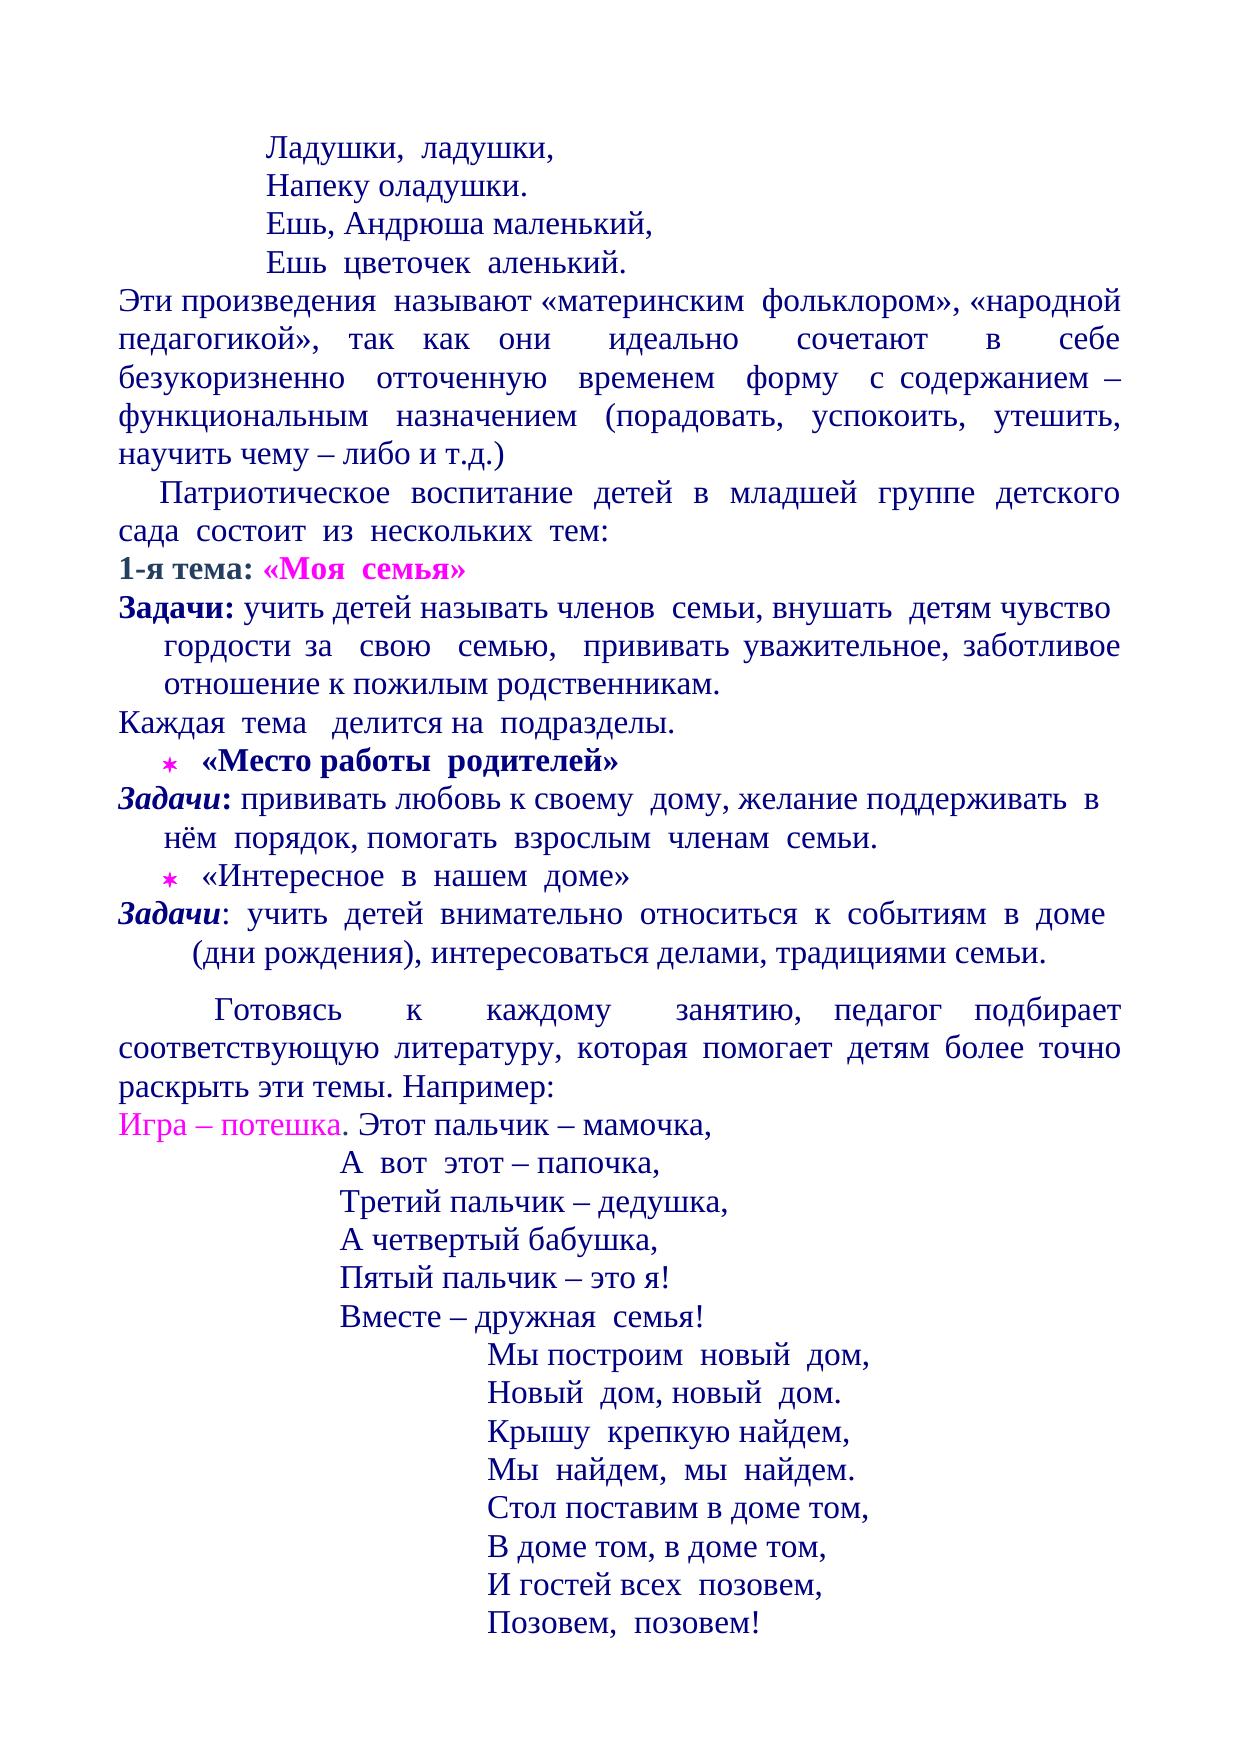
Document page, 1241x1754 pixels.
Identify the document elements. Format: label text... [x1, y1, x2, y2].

text Ладушки, ладушки, [266, 127, 1122, 165]
text гордости за свою семью, прививать уважительное, заботливое отношение к пожилым родственникам. [163, 625, 1122, 702]
text А вот этот – папочка, [339, 1143, 1122, 1181]
text Крышу крепкую найдем, [487, 1411, 1122, 1449]
text Третий пальчик – дедушка, [339, 1181, 1122, 1219]
list «Интересное в нашем доме» [163, 855, 1122, 894]
text Каждая тема делится на подразделы. [118, 702, 1122, 740]
text Стол поставим в доме том, [487, 1488, 1122, 1526]
list «Место работы родителей» [163, 740, 1122, 779]
list 1-я тема: «Моя семья» [118, 549, 1122, 587]
text Позовем, позовем! [487, 1603, 1122, 1641]
text Напеку оладушки. [266, 165, 1122, 204]
text Готовясь к каждому занятию, педагог подбирает соответствующую литературу, которая помогает детям более точно раскрыть эти темы. Например: [118, 989, 1122, 1104]
text Эти произведения называют «материнским фольклором», «народной педагогикой», так как они идеально сочетают в себе безукоризненно отточенную временем форму с содержанием – функциональным назначением (порадовать, успокоить, утешить, научить чему – либо и т.д.) [118, 280, 1122, 472]
text Патриотическое воспитание детей в младшей группе детского сада состоит из нескольких тем: [118, 472, 1122, 549]
text Задачи: прививать любовь к своему дому, желание поддерживать в [118, 779, 1122, 817]
text И гостей всех позовем, [487, 1564, 1122, 1603]
text Мы построим новый дом, [487, 1334, 1122, 1373]
text Новый дом, новый дом. [487, 1373, 1122, 1411]
text нём порядок, помогать взрослым членам семьи. [163, 817, 1122, 855]
text Пятый пальчик – это я! [339, 1258, 1122, 1296]
text Ешь цветочек аленький. [266, 242, 1122, 280]
text (дни рождения), интересоваться делами, традициями семьи. [192, 932, 1122, 970]
text Мы найдем, мы найдем. [487, 1449, 1122, 1488]
text Вместе – дружная семья! [339, 1296, 1122, 1334]
text Задачи: учить детей внимательно относиться к событиям в доме [118, 894, 1122, 932]
text А четвертый бабушка, [339, 1219, 1122, 1258]
text Игра – потешка. Этот пальчик – мамочка, [118, 1104, 1122, 1143]
text В доме том, в доме том, [487, 1526, 1122, 1564]
text Задачи: учить детей называть членов семьи, внушать детям чувство [118, 587, 1122, 625]
text Ешь, Андрюша маленький, [266, 204, 1122, 242]
